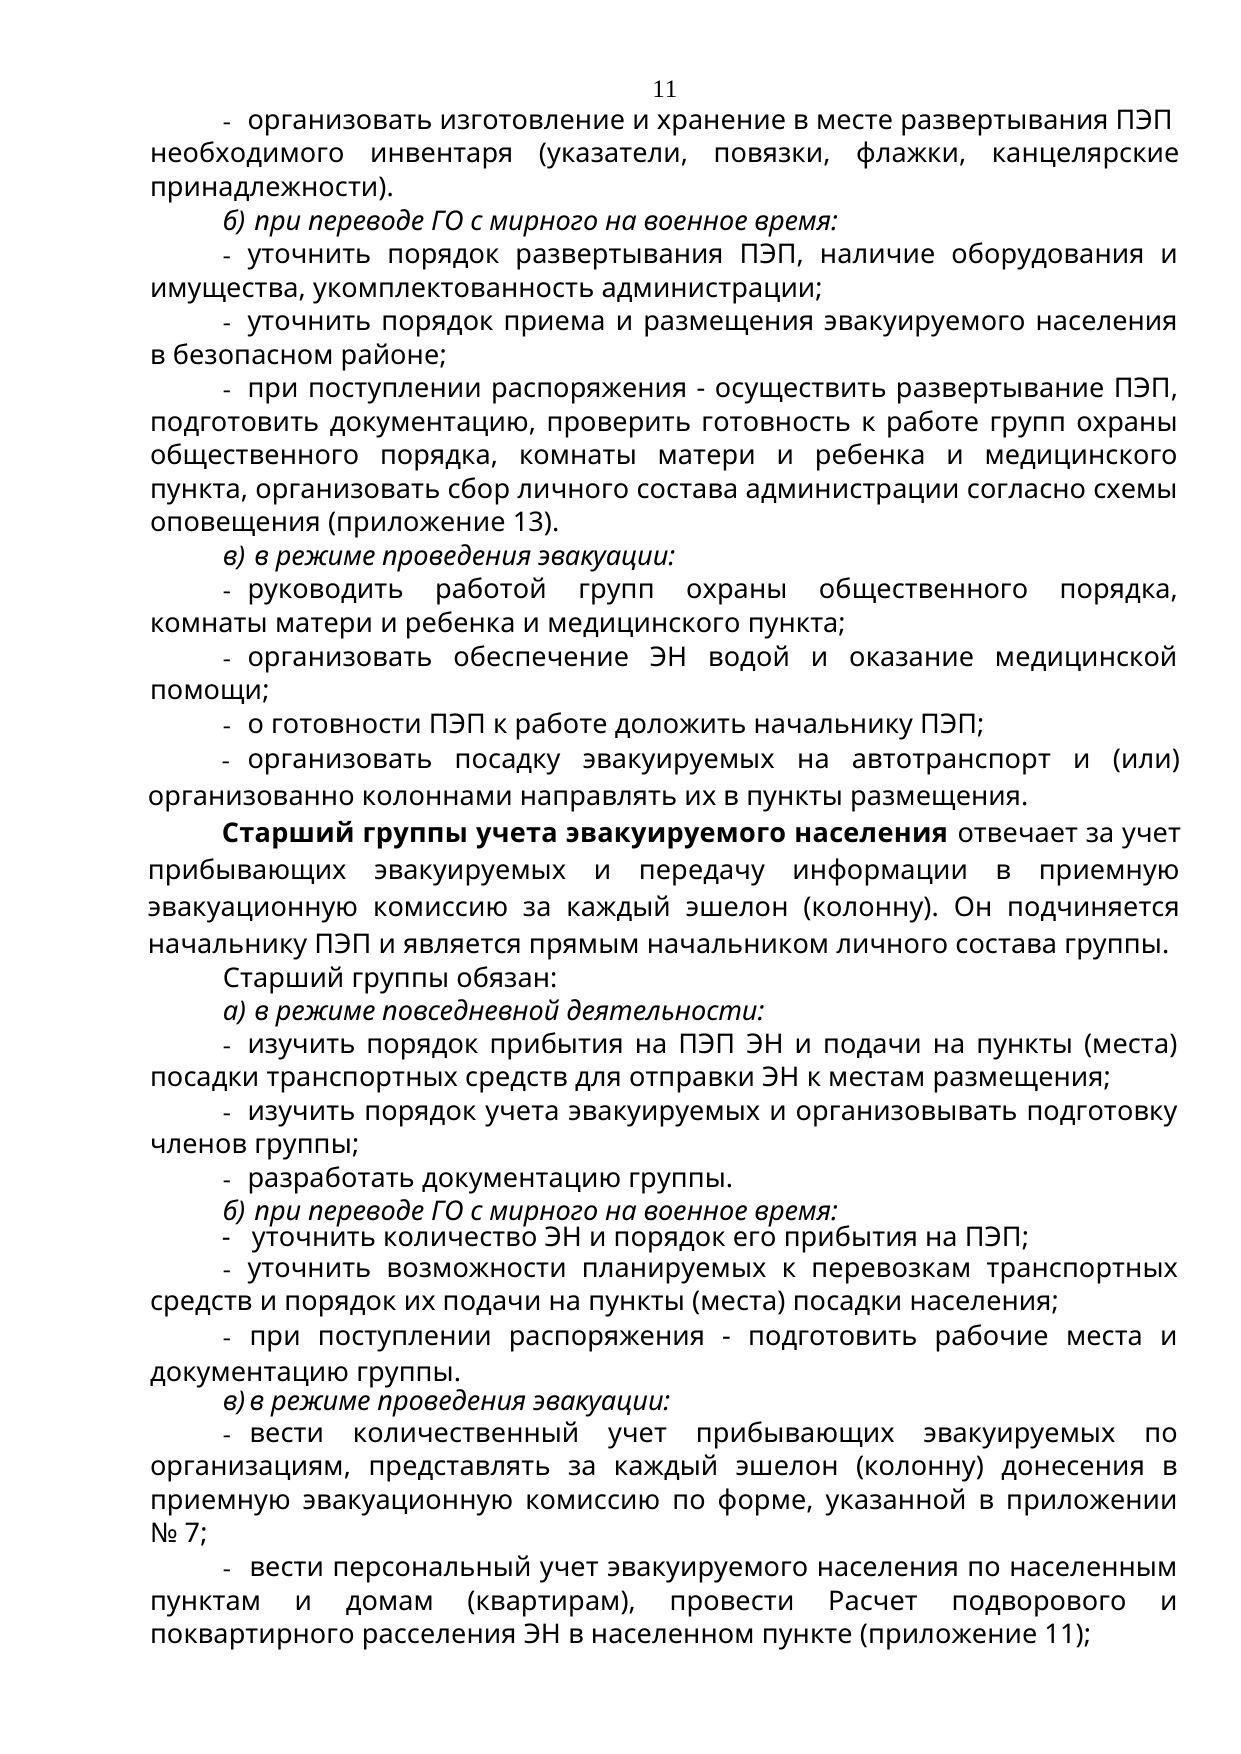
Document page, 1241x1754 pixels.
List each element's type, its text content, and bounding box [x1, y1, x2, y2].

text б) при переводе ГО с мирного на военное время: [150, 203, 1181, 237]
list организовать изготовление и хранение в месте развертывания ПЭП [150, 103, 1181, 136]
text в) в режиме проведения эвакуации: [150, 1388, 1181, 1416]
text а) в режиме повседневной деятельности: [150, 994, 1181, 1027]
list организовать посадку эвакуируемых на автотранспорт и (или) организованно колоннами направлять их в пункты размещения. [148, 740, 1181, 814]
list при поступлении распоряжения - осуществить развертывание ПЭП, подготовить документацию, проверить готовность к работе групп охраны общественного порядка, комнаты матери и ребенка и медицинского пункта, организовать сбор личного состава администрации согласно схемы оповещения (приложение 13). [150, 371, 1179, 539]
text б) при переводе ГО с мирного на военное время: [150, 1194, 1181, 1227]
list изучить порядок прибытия на ПЭП ЭН и подачи на пункты (места) посадки транспортных средств для отправки ЭН к местам размещения; [150, 1027, 1179, 1093]
text необходимого инвентаря (указатели, повязки, флажки, канцелярские принадлежности). [150, 136, 1181, 203]
text Старший группы учета эвакуируемого населения отвечает за учет прибывающих эвакуируемых и передачу информации в приемную эвакуационную комиссию за каждый эшелон (колонну). Он подчиняется начальнику ПЭП и является прямым начальником личного состава группы. [148, 814, 1181, 961]
text - уточнить количество ЭН и порядок его прибытия на ПЭП; [150, 1227, 1181, 1251]
list изучить порядок учета эвакуируемых и организовывать подготовку членов группы; [150, 1093, 1179, 1160]
list разработать документацию группы. [150, 1160, 1181, 1194]
list уточнить порядок развертывания ПЭП, наличие оборудования и имущества, укомплектованность администрации; [150, 237, 1179, 304]
list о готовности ПЭП к работе доложить начальнику ПЭП; [150, 706, 1181, 740]
list при поступлении распоряжения - подготовить рабочие места и документацию группы. [150, 1317, 1179, 1388]
list руководить работой групп охраны общественного порядка, комнаты матери и ребенка и медицинского пункта; [150, 572, 1179, 639]
list уточнить возможности планируемых к перевозкам транспортных средств и порядок их подачи на пункты (места) посадки населения; [150, 1251, 1179, 1317]
list уточнить порядок приема и размещения эвакуируемого населения в безопасном районе; [150, 304, 1179, 371]
list вести персональный учет эвакуируемого населения по населенным пунктам и домам (квартирам), провести Расчет подворового и поквартирного расселения ЭН в населенном пункте (приложение 11); [150, 1550, 1179, 1650]
text Старший группы обязан: [150, 961, 1181, 994]
text в) в режиме проведения эвакуации: [150, 539, 1181, 572]
list организовать обеспечение ЭН водой и оказание медицинской помощи; [150, 639, 1179, 706]
list вести количественный учет прибывающих эвакуируемых по организациям, представлять за каждый эшелон (колонну) донесения в приемную эвакуационную комиссию по форме, указанной в приложении № 7; [150, 1416, 1179, 1550]
